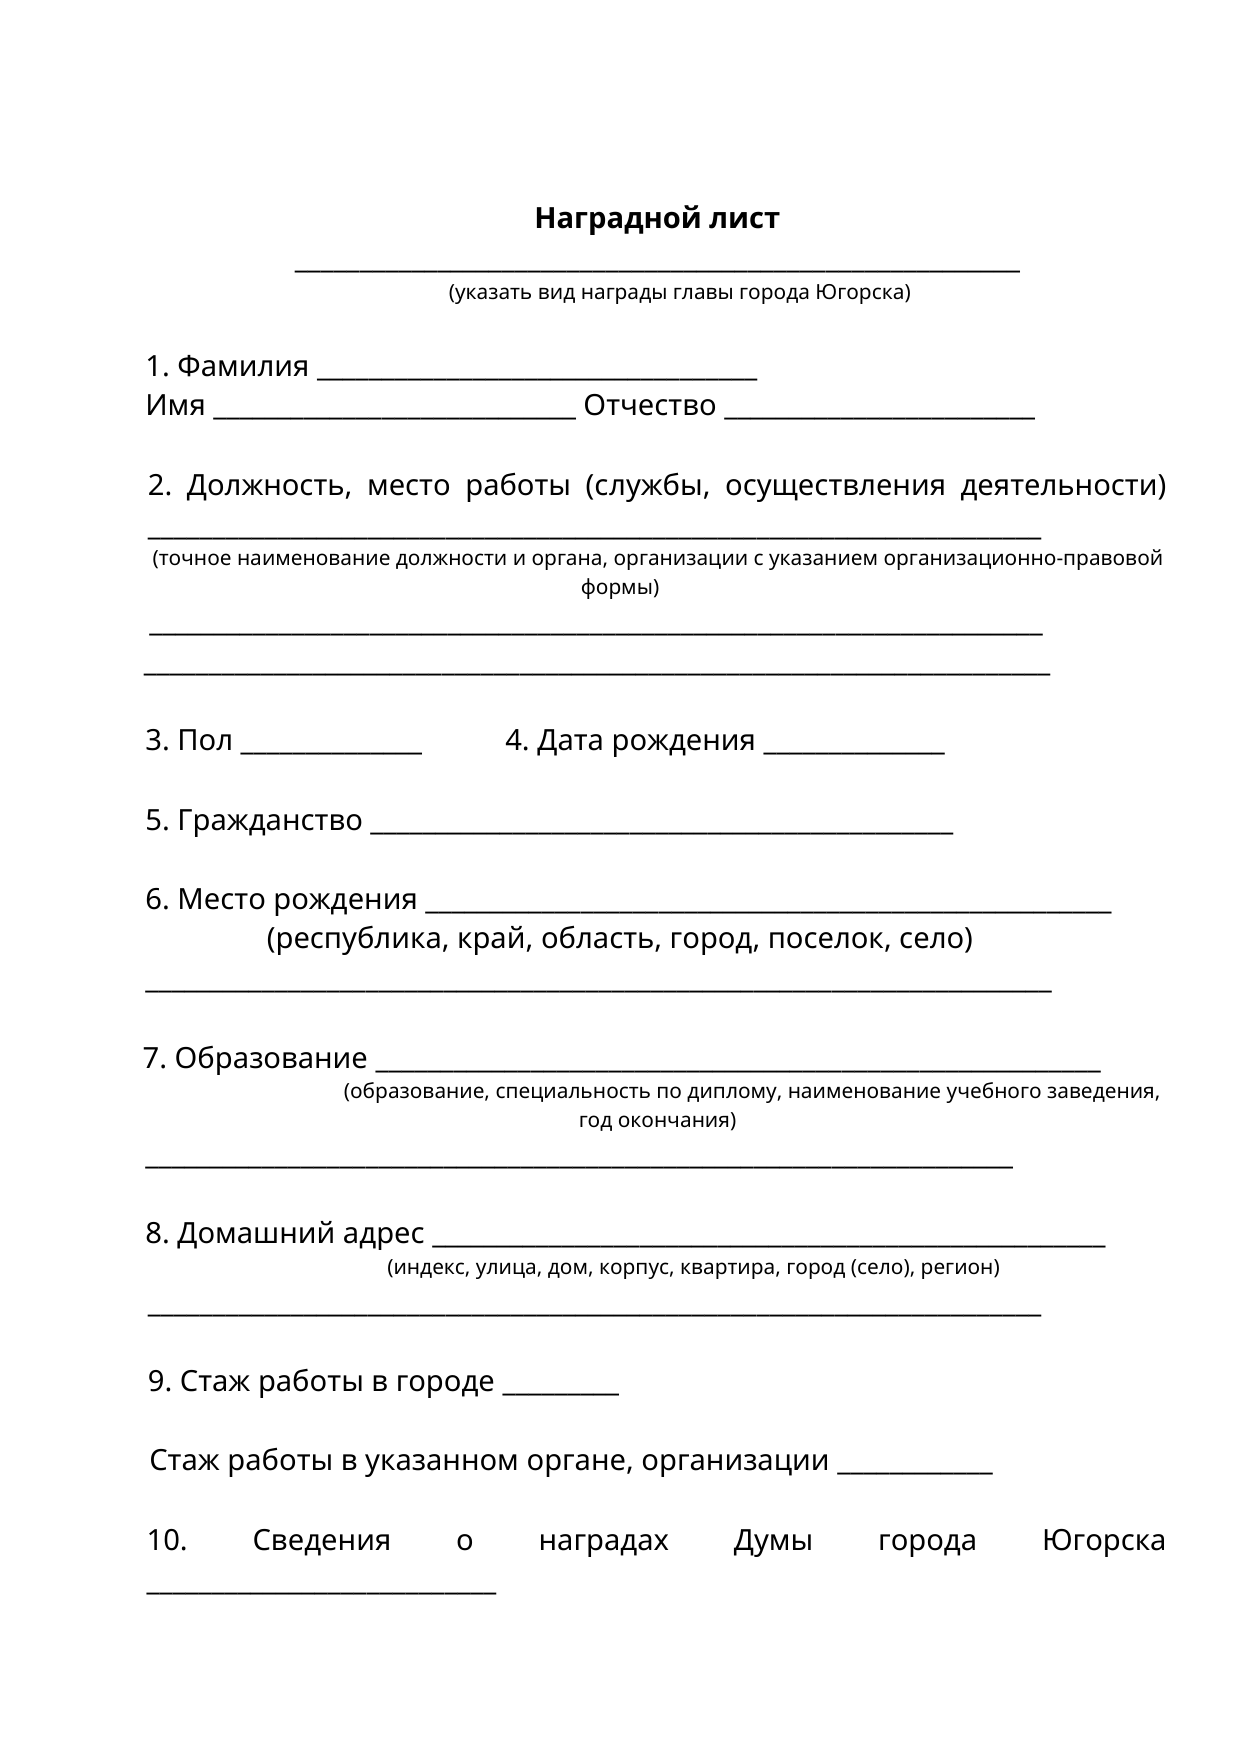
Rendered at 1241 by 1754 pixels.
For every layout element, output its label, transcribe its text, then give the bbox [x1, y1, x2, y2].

text 9. Стаж работы в городе _________ [148, 1360, 1167, 1400]
text 7. Образование ________________________________________________________ [142, 1037, 1167, 1077]
text Имя ____________________________ Отчество ________________________ [145, 385, 1167, 424]
text ______________________________________________________________________ [145, 957, 1167, 997]
text (образование, специальность по диплому, наименование учебного заведения, год окончания) [148, 1077, 1167, 1133]
text ______________________________________________________________________ [144, 640, 1167, 680]
text 10. Сведения о наградах Думы города Югорска ___________________________ [146, 1519, 1167, 1598]
text Стаж работы в указанном органе, организации ____________ [149, 1440, 1167, 1479]
text Наградной лист [148, 197, 1167, 237]
text 2. Должность, место работы (службы, осуществления деятельности) _____________________________________________________________________ [148, 464, 1167, 543]
text (указать вид награды главы города Югорска) [73, 277, 1167, 305]
text 3. Пол ______________ 4. Дата рождения ______________ [145, 719, 1167, 759]
text (республика, край, область, город, поселок, село) [73, 918, 1167, 957]
text 8. Домашний адрес ____________________________________________________ [145, 1213, 1167, 1252]
text ________________________________________________________ [148, 237, 1167, 277]
text _____________________________________________________________________ [148, 1281, 1167, 1321]
text (индекс, улица, дом, корпус, квартира, город (село), регион) [148, 1252, 1167, 1281]
text ___________________________________________________________________ [145, 1133, 1167, 1173]
text 5. Гражданство _____________________________________________ [145, 799, 1167, 838]
text _____________________________________________________________________ [149, 600, 1167, 640]
text 6. Место рождения _____________________________________________________ [145, 878, 1167, 918]
text (точное наименование должности и органа, организации с указанием организационно-правовой формы) [73, 543, 1167, 600]
text 1. Фамилия __________________________________ [145, 345, 1167, 385]
